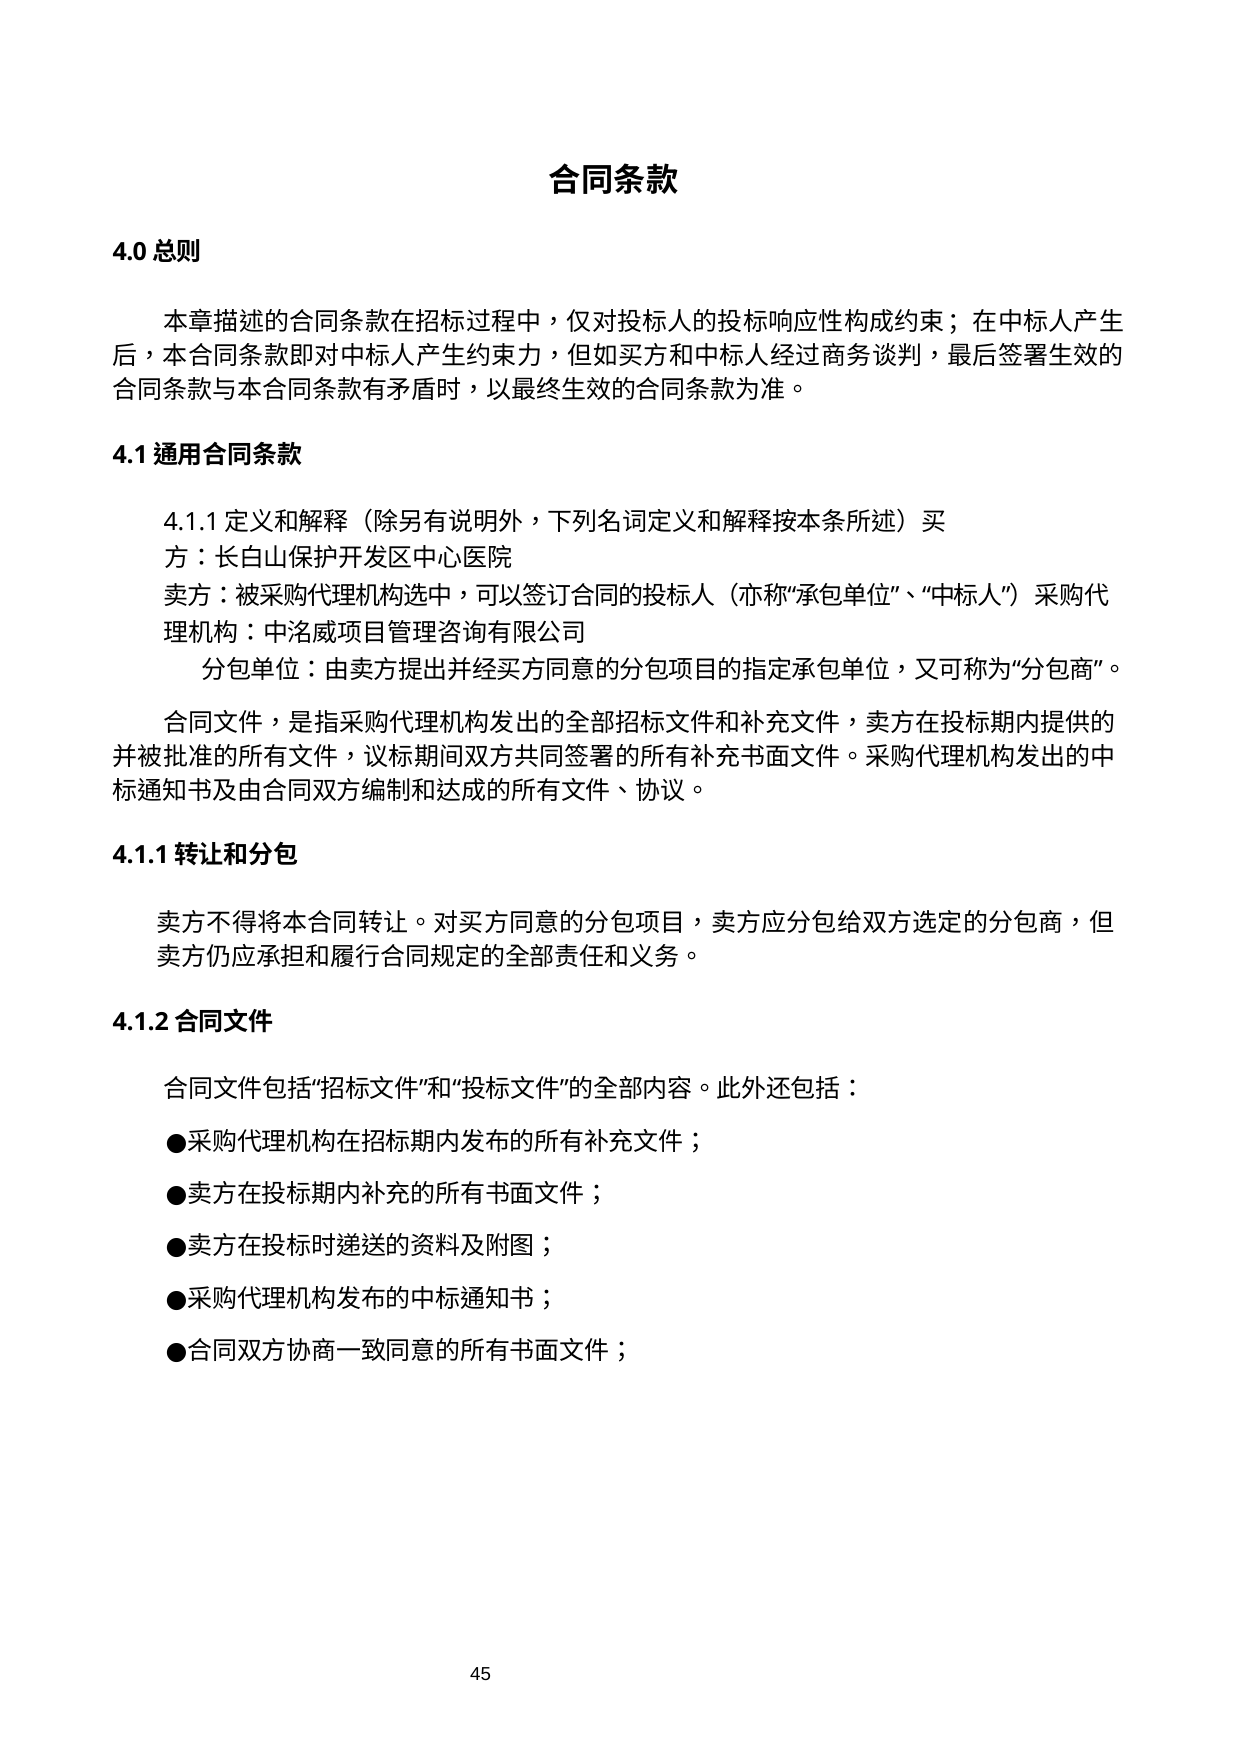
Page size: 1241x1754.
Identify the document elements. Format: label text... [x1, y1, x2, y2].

text ●采购代理机构发布的中标通知书； [165, 1280, 1128, 1314]
text ●卖方在投标时递送的资料及附图； [165, 1228, 1128, 1262]
text 分包单位：由卖方提出并经买方同意的分包项目的指定承包单位，又可称为“分包商”。 [112, 652, 1128, 686]
text ●卖方在投标期内补充的所有书面文件； [165, 1175, 1128, 1209]
text 本章描述的合同条款在招标过程中，仅对投标人的投标响应性构成约束；在中标人产生后，本合同条款即对中标人产生约束力，但如买方和中标人经过商务谈判，最后签署生效的合同条款与本合同条款有矛盾时，以最终生效的合同条款为准。 [113, 301, 1124, 406]
text 合同文件包括“招标文件”和“投标文件”的全部内容。此外还包括： [163, 1071, 1128, 1105]
text 4.1.2合同文件 [112, 1003, 1128, 1037]
text 卖方：被采购代理机构选中，可以签订合同的投标人（亦称“承包单位”、“中标人”）采购代理机构：中洺威项目管理咨询有限公司 [163, 578, 1128, 648]
text 4.1通用合同条款 [112, 436, 1128, 471]
text 卖方不得将本合同转让。对买方同意的分包项目，卖方应分包给双方选定的分包商，但卖方仍应承担和履行合同规定的全部责任和义务。 [156, 905, 1117, 973]
text ●合同双方协商一致同意的所有书面文件； [165, 1332, 1128, 1366]
text 4.0总则 [112, 234, 1128, 268]
text 合同条款 [548, 157, 1128, 201]
text 4.1.1定义和解释（除另有说明外，下列名词定义和解释按本条所述）买方：长白山保护开发区中心医院 [163, 504, 949, 574]
text ●采购代理机构在招标期内发布的所有补充文件； [165, 1123, 1128, 1157]
text 合同文件，是指采购代理机构发出的全部招标文件和补充文件，卖方在投标期内提供的并被批准的所有文件，议标期间双方共同签署的所有补充书面文件。采购代理机构发出的中标通知书及由合同双方编制和达成的所有文件、协议。 [113, 704, 1118, 806]
text 4.1.1转让和分包 [112, 837, 1128, 871]
